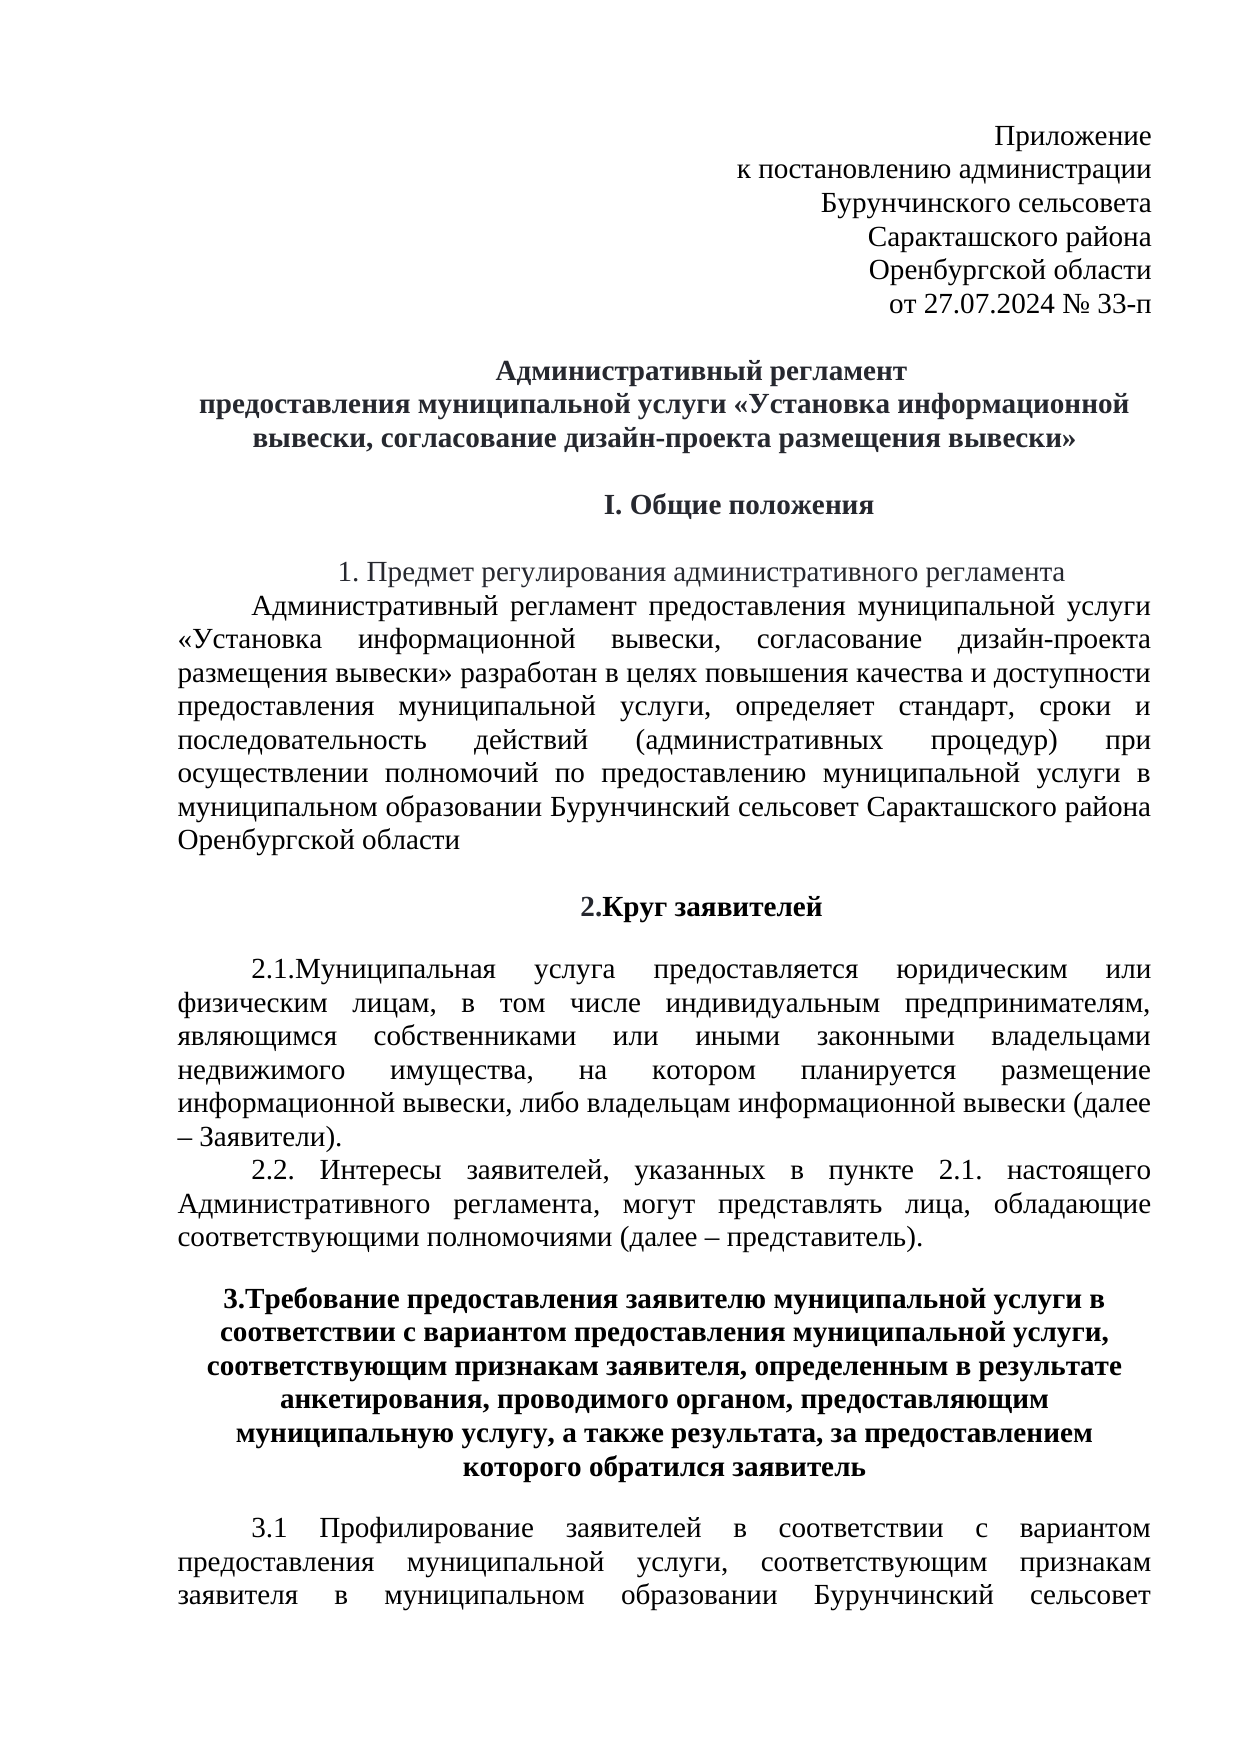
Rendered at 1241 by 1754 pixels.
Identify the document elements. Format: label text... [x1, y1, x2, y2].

text 2.1.Муниципальная услуга предоставляется юридическим или физическим лицам, в том числе индивидуальным предпринимателям, являющимся собственниками или иными законными владельцами недвижимого имущества, на котором планируется размещение информационной вывески, либо владельцам информационной вывески (далее – Заявители). [177, 951, 1152, 1152]
text предоставления муниципальной услуги «Установка информационной вывески, согласование дизайн-проекта размещения вывески» [177, 386, 1152, 453]
text 3.Требование предоставления заявителю муниципальной услуги в соответствии с вариантом предоставления муниципальной услуги, соответствующим признакам заявителя, определенным в результате анкетирования, проводимого органом, предоставляющим муниципальную услугу, а также результата, за предоставлением которого обратился заявитель [177, 1281, 1152, 1482]
text Оренбургской области [177, 252, 1152, 286]
text I. Общие положения [252, 487, 1152, 521]
text Приложение [177, 118, 1152, 152]
text Саракташского района [177, 219, 1152, 252]
text 1. Предмет регулирования административного регламента [177, 554, 1152, 588]
text 2.Круг заявителей [177, 889, 1152, 923]
list Административный регламент предоставления муниципальной услуги «Установка информационной вывески, согласование дизайн-проекта размещения вывески» разработан в целях повышения качества и доступности предоставления муниципальной услуги, определяет стандарт, сроки и последовательность действий (административных процедур) при осуществлении полномочий по предоставлению муниципальной услуги в муниципальном образовании Бурунчинский сельсовет Саракташского района Оренбургской области [177, 588, 1152, 856]
text Бурунчинского сельсовета [177, 185, 1152, 219]
text к постановлению администрации [177, 152, 1152, 185]
text от 27.07.2024 № 33-п [177, 286, 1152, 319]
text Административный регламент [177, 353, 1152, 386]
text 2.2. Интересы заявителей, указанных в пункте 2.1. настоящего Административного регламента, могут представлять лица, обладающие соответствующими полномочиями (далее – представитель). [177, 1152, 1152, 1253]
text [177, 1510, 1152, 1611]
